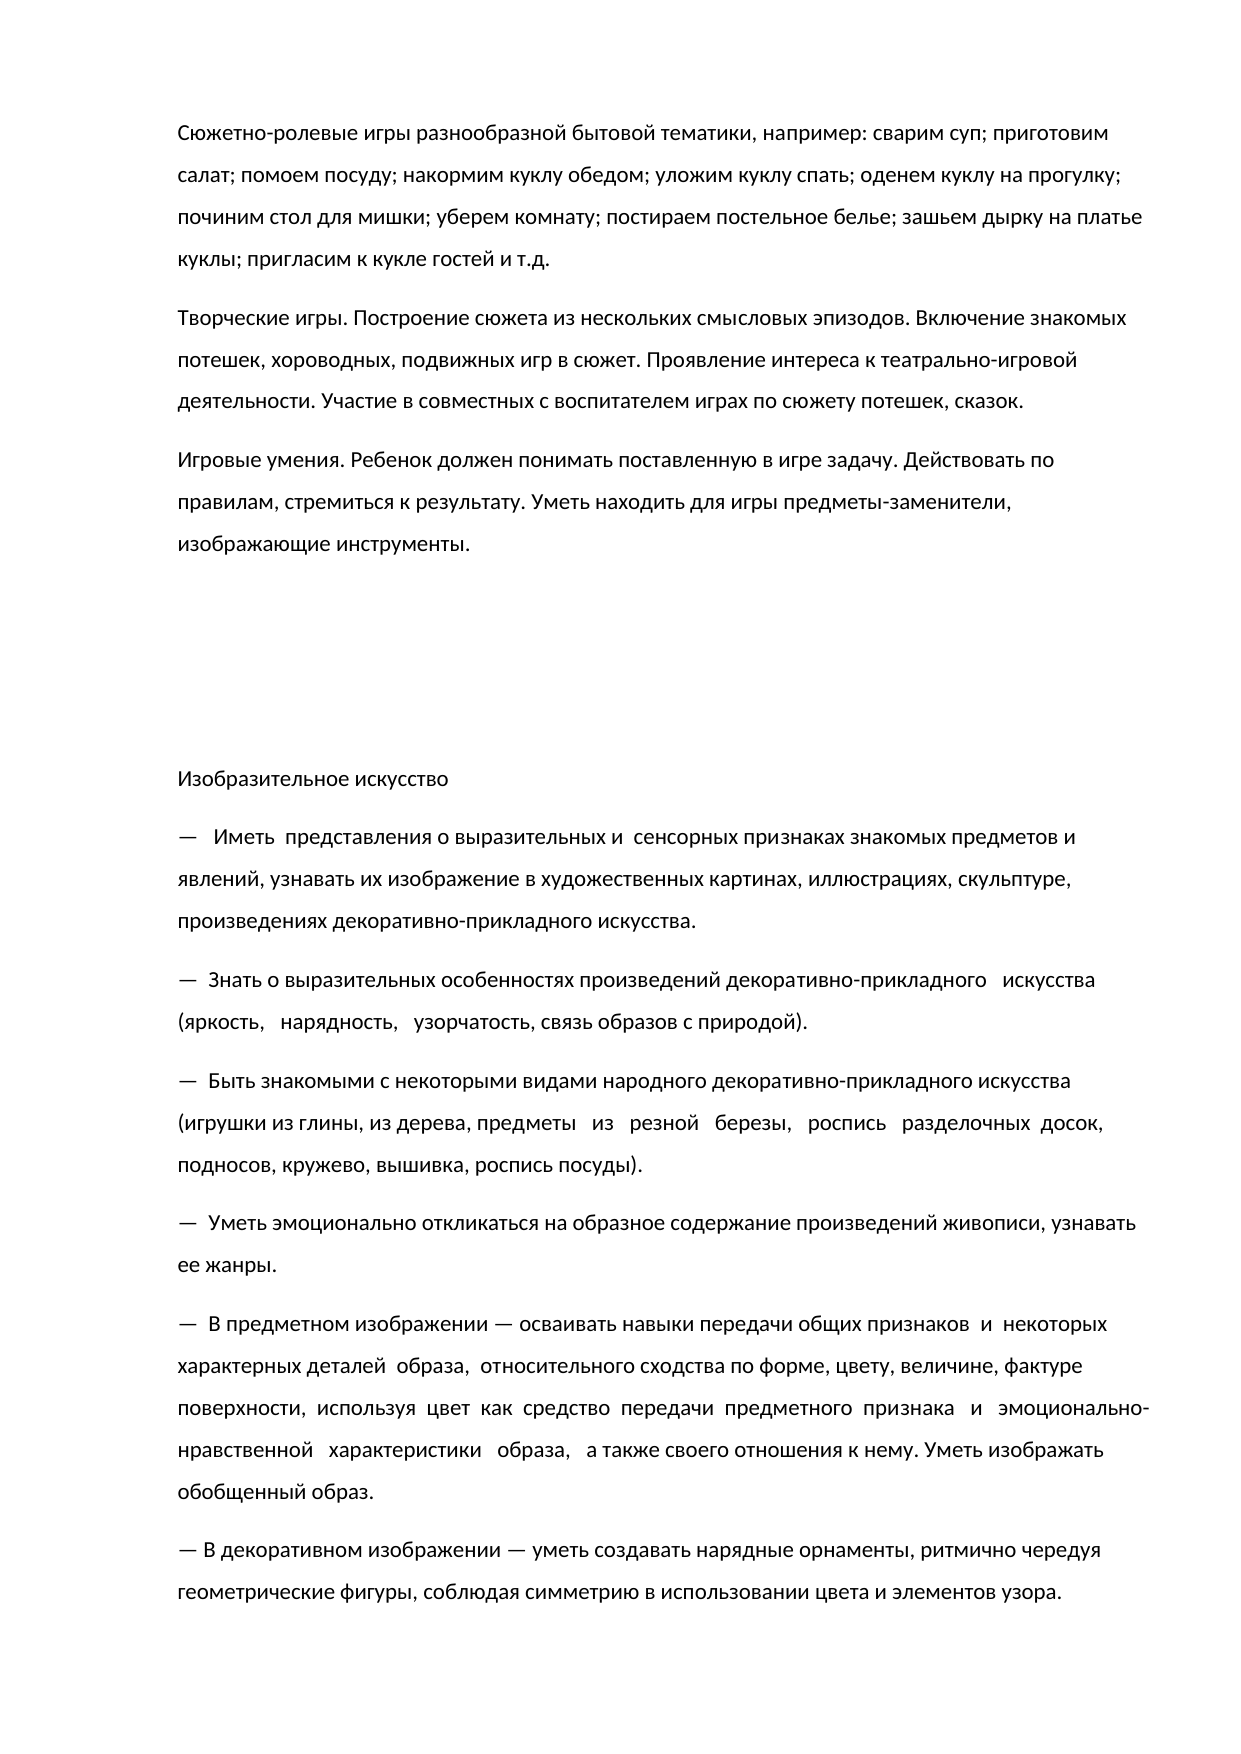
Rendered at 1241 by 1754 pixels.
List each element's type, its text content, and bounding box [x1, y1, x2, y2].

text — В декоративном изображении — уметь создавать нарядные орнаменты, ритмично чередуя геометрические фигуры, соблюдая симметрию в использовании цвета и элементов узора. [177, 1536, 1152, 1606]
text — Иметь представления о выразительных и сенсорных при­знаках знакомых предметов и явлений, узнавать их изображение в художественных картинах, иллюстрациях, скульптуре, произведе­ниях декоративно-прикладного искусства. [177, 822, 1152, 934]
text — Быть знакомыми с некоторыми видами народного декора­тивно-прикладного искусства (игрушки из глины, из дерева, пред­меты из резной березы, роспись разделочных досок, подносов, кружево, вышивка, роспись посуды). [177, 1066, 1152, 1178]
text Изобразительное искусство [177, 764, 1152, 792]
text — В предметном изображении — осваивать навыки передачи общих признаков и некоторых характерных деталей образа, от­носительного сходства по форме, цвету, величине, фактуре поверх­ности, используя цвет как средство передачи предметного при­знака и эмоционально-нравственной характеристики образа, а также своего отношения к нему. Уметь изображать обобщенный образ. [177, 1309, 1152, 1505]
text Творческие игры. Построение сюжета из нескольких смы­словых эпизодов. Включение знакомых потешек, хороводных, по­движных игр в сюжет. Проявление интереса к театрально-игровой деятельности. Участие в совместных с воспитателем играх по сю­жету потешек, сказок. [177, 303, 1152, 415]
text Игровые умения. Ребенок должен понимать поставленную в игре задачу. Действовать по правилам, стремиться к результату. Уметь находить для игры предметы-заменители, изображающие инструменты. [177, 445, 1152, 557]
text — Знать о выразительных особенностях произведений декора­тивно-прикладного искусства (яркость, нарядность, узорчатость, связь образов с природой). [177, 965, 1152, 1035]
text Сюжетно-ролевые игры разнообразной бытовой тематики, на­пример: сварим суп; приготовим салат; помоем посуду; накормим куклу обедом; уложим куклу спать; оденем куклу на прогулку; почи­ним стол для мишки; уберем комнату; постираем постельное белье; зашьем дырку на платье куклы; пригласим к кукле гостей и т.д. [177, 118, 1152, 272]
text — Уметь эмоционально откликаться на образное содержание произведений живописи, узнавать ее жанры. [177, 1208, 1152, 1278]
